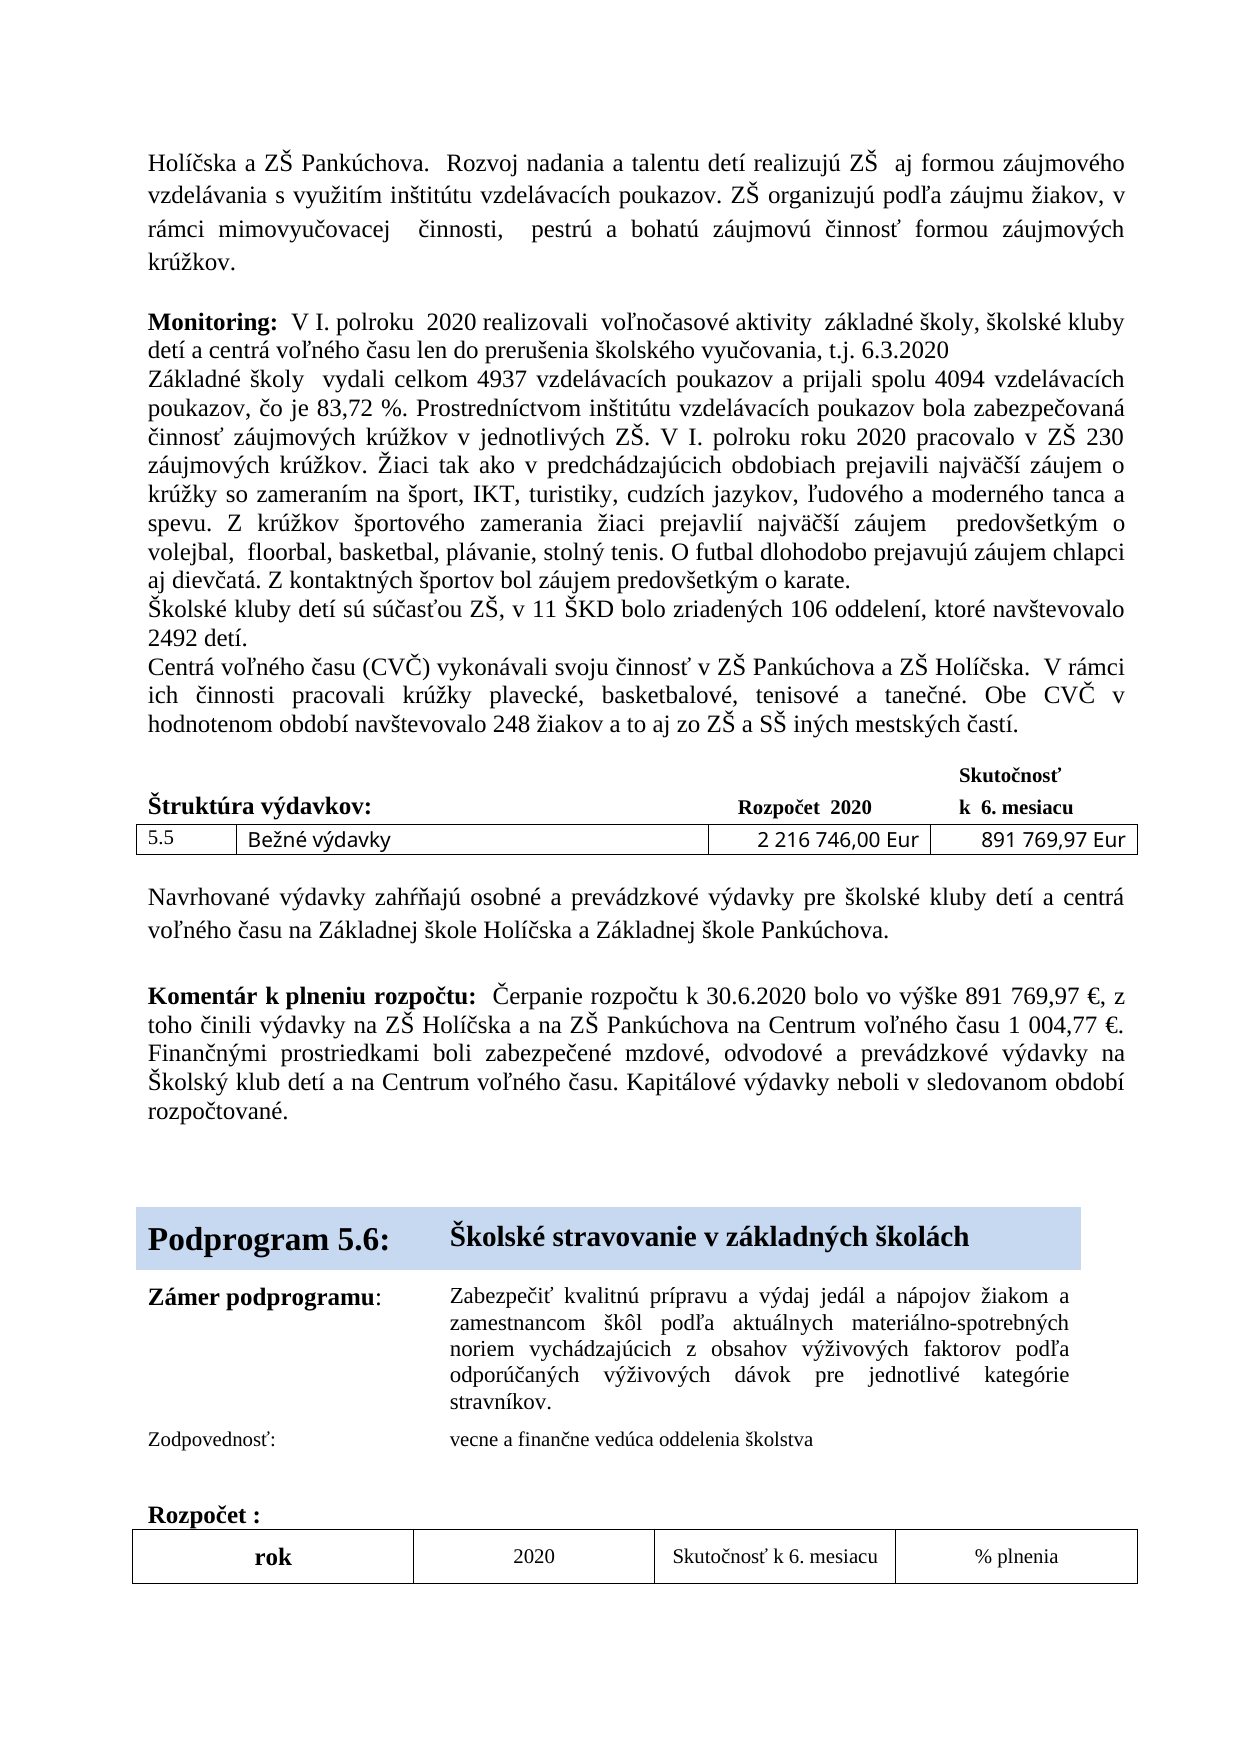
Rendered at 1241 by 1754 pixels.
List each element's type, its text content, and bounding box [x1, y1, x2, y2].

table_header 2020 [414, 1530, 654, 1583]
table_header Školské stravovanie v základných školách [438, 1207, 1081, 1270]
table_cell vecne a finančne vedúca oddelenia školstva [438, 1427, 1081, 1475]
table_header Skutočnosť k 6. mesiacu [655, 1530, 895, 1583]
table_header 2 216 746,00 Eur [709, 825, 930, 854]
table_cell Zabezpečiť kvalitnú prípravu a výdaj jedál a nápojov žiakom a zamestnancom škôl podľa aktuálnych materiálno-spotrebných noriem vychádzajúcich z obsahov výživových faktorov podľa odporúčaných výživových dávok pre jednotlivé kategórie stravníkov. [438, 1270, 1081, 1427]
text Skutočnosť [148, 763, 1093, 787]
text Rozpočet : [148, 1500, 1093, 1528]
table_cell Zodpovednosť: [136, 1427, 438, 1475]
table_header % plnenia [896, 1530, 1137, 1583]
table_header 5.5 [137, 825, 236, 854]
table_header rok [133, 1530, 413, 1583]
table_header Komentár k plneniu rozpočtu: Čerpanie rozpočtu k 30.6.2020 bolo vo výške 891 769,97 €, z toho činili výdavky na ZŠ Holíčska a na ZŠ Pankúchova na Centrum voľného času 1 004,77 €. Finančnými prostriedkami boli zabezpečené mzdové, odvodové a prevádzkové výdavky na Školský klub detí a na Centrum voľného času. Kapitálové výdavky neboli v sledovanom období rozpočtované. [136, 981, 1137, 1125]
table_header Navrhované výdavky zahŕňajú osobné a prevádzkové výdavky pre školské kluby detí a centrá voľného času na Základnej škole Holíčska a Základnej škole Pankúchova. [136, 883, 1137, 948]
table_header Monitoring: V I. polroku 2020 realizovali voľnočasové aktivity základné školy, školské kluby detí a centrá voľného času len do prerušenia školského vyučovania, t.j. 6.3.2020 Základné školy vydali celkom 4937 vzdelávacích poukazov a prijali spolu 4094 vzdelávacích poukazov, čo je 83,72 %. Prostredníctvom inštitútu vzdelávacích poukazov bola zabezpečovaná činnosť záujmových krúžkov v jednotlivých ZŠ. V I. polroku roku 2020 pracovalo v ZŠ 230 záujmových krúžkov. Žiaci tak ako v predchádzajúcich obdobiach prejavili najväčší záujem o krúžky so zameraním na šport, IKT, turistiky, cudzích jazykov, ľudového a moderného tanca a spevu. Z krúžkov športového zamerania žiaci prejavlií najväčší záujem predovšetkým o volejbal, floorbal, basketbal, plávanie, stolný tenis. O futbal dlohodobo prejavujú záujem chlapci aj dievčatá. Z kontaktných športov bol záujem predovšetkým o karate. Školské kluby detí sú súčasťou ZŠ, v 11 ŠKD bolo zriadených 106 oddelení, ktoré navštevovalo 2492 detí. Centrá voľného času (CVČ) vykonávali svoju činnosť v ZŠ Pankúchova a ZŠ Holíčska. V rámci ich činnosti pracovali krúžky plavecké, basketbalové, tenisové a tanečné. Obe CVČ v hodnotenom období navštevovalo 248 žiakov a to aj zo ZŠ a SŠ iných mestských častí. [136, 307, 1137, 738]
text Štruktúra výdavkov: Rozpočet 2020 k 6. mesiacu [148, 791, 1093, 820]
table_header 891 769,97 Eur [931, 825, 1137, 854]
table_header Podprogram 5.6: [136, 1207, 438, 1270]
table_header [136, 148, 1137, 279]
table_cell Zámer podprogramu: [136, 1270, 438, 1427]
table_header Bežné výdavky [237, 825, 708, 854]
